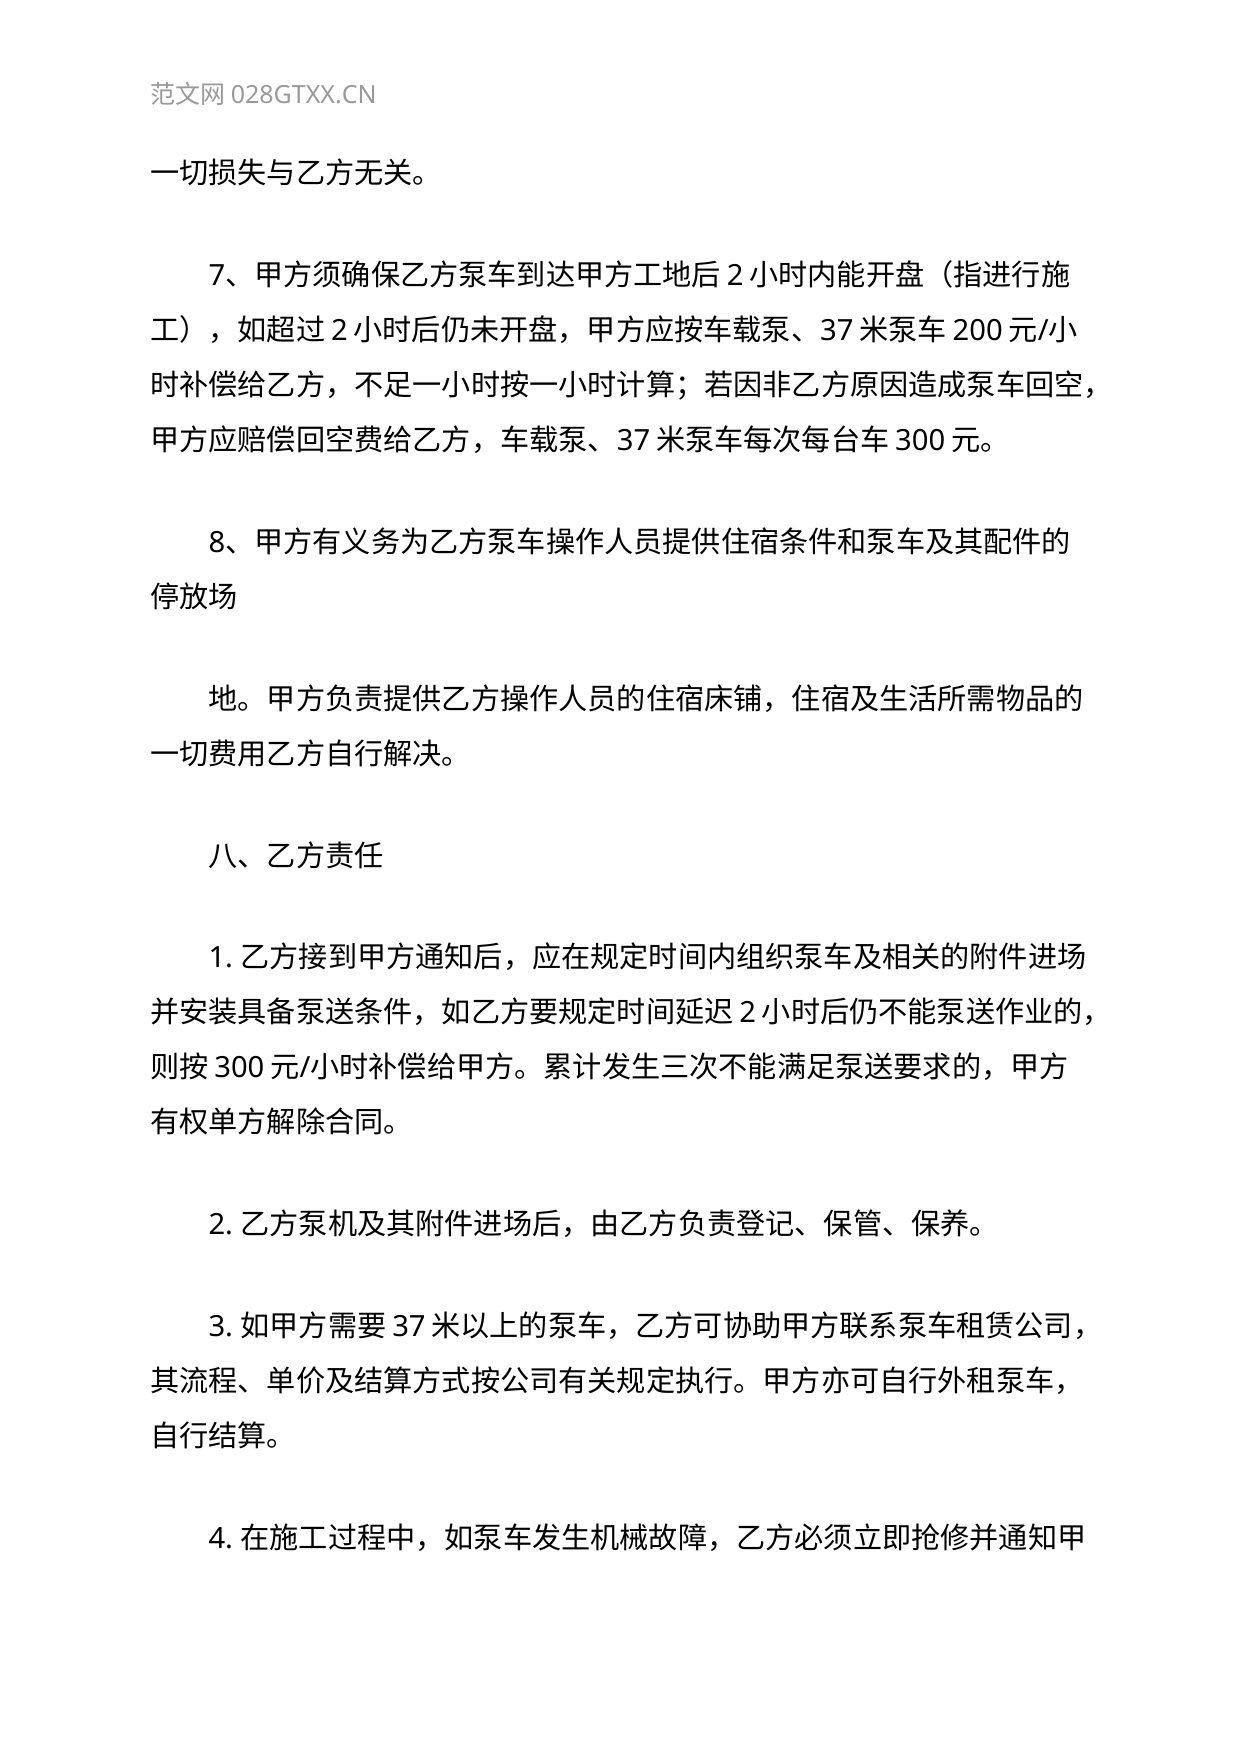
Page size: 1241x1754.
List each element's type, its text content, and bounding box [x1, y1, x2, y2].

text 2. 乙方泵机及其附件进场后，由乙方负责登记、保管、保养。 [150, 1201, 1090, 1243]
text 地。甲方负责提供乙方操作人员的住宿床铺，住宿及生活所需物品的一切费用乙方自行解决。 [150, 675, 1090, 773]
text 8、甲方有义务为乙方泵车操作人员提供住宿条件和泵车及其配件的停放场 [150, 519, 1090, 616]
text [150, 150, 1090, 192]
text 八、乙方责任 [150, 832, 1090, 874]
text 1. 乙方接到甲方通知后，应在规定时间内组织泵车及相关的附件进场并安装具备泵送条件，如乙方要规定时间延迟2小时后仍不能泵送作业的，则按300元/小时补偿给甲方。累计发生三次不能满足泵送要求的，甲方有权单方解除合同。 [150, 934, 1090, 1141]
text 3. 如甲方需要37米以上的泵车，乙方可协助甲方联系泵车租赁公司，其流程、单价及结算方式按公司有关规定执行。甲方亦可自行外租泵车，自行结算。 [150, 1303, 1090, 1455]
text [150, 1514, 1090, 1557]
text 7、甲方须确保乙方泵车到达甲方工地后2小时内能开盘（指进行施工），如超过2小时后仍未开盘，甲方应按车载泵、37米泵车200元/小时补偿给乙方，不足一小时按一小时计算；若因非乙方原因造成泵车回空，甲方应赔偿回空费给乙方，车载泵、37米泵车每次每台车300元。 [150, 252, 1090, 459]
